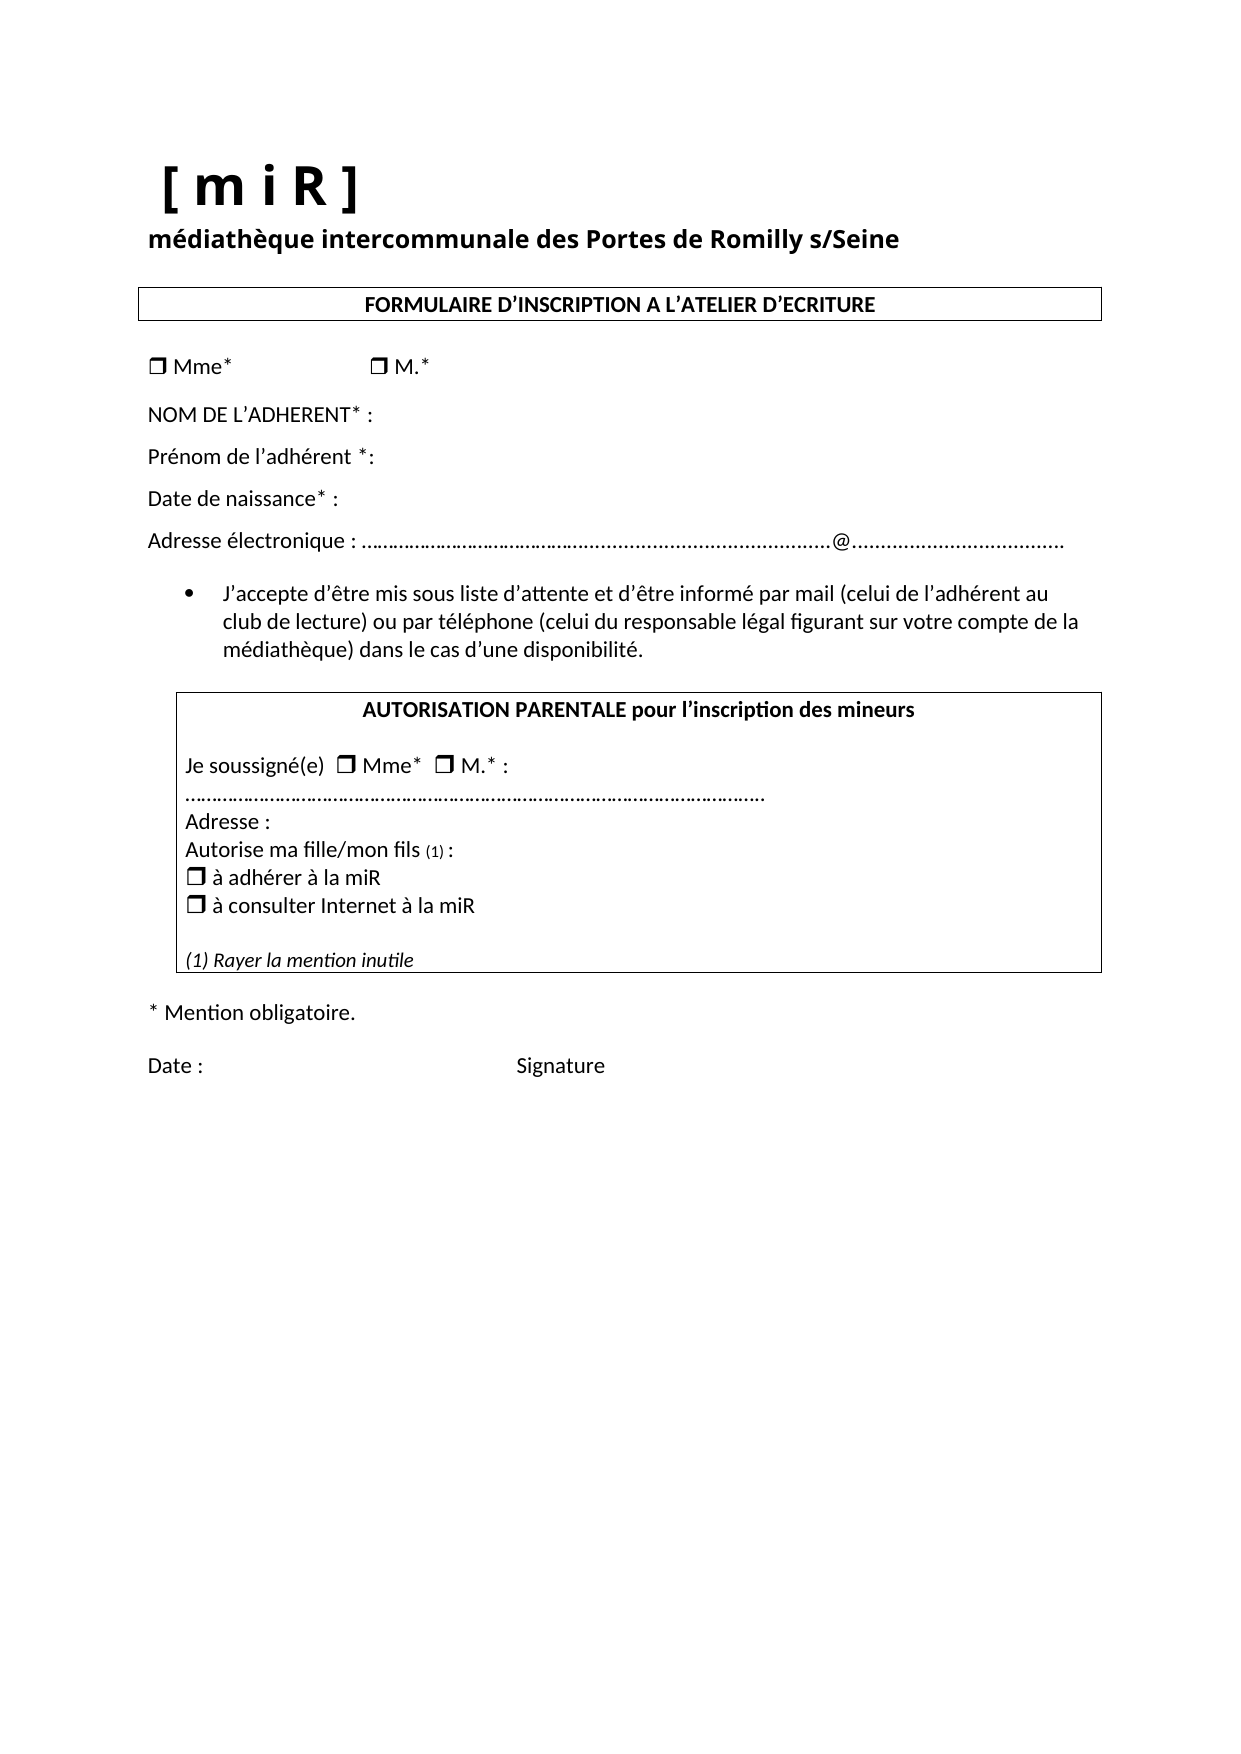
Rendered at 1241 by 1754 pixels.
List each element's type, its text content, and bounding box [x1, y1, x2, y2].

list J’accepte d’être mis sous liste d’attente et d’être informé par mail (celui de l’adhérent au club de lecture) ou par téléphone (celui du responsable légal figurant sur votre compte de la médiathèque) dans le cas d’une disponibilité. [185, 579, 1093, 663]
text Prénom de l’adhérent *: [148, 442, 1093, 471]
text à adhérer à la miR [177, 860, 1101, 888]
text médiathèque intercommunale des Portes de Romilly s/Seine [148, 221, 1093, 255]
text à consulter Internet à la miR [177, 888, 1101, 919]
text Date de naissance* : [148, 484, 1093, 512]
text Autorise ma fille/mon fils (1) : [177, 832, 1101, 860]
text [ m i R ] [148, 148, 1093, 221]
text Date : Signature [148, 1051, 1093, 1079]
text Je soussigné(e) Mme* M.* : ……………………………………………………………………………………………….. [177, 748, 1101, 804]
text Adresse : [177, 804, 1101, 832]
text Mme* M.* [148, 352, 1093, 380]
text (1) Rayer la mention inutile [177, 944, 1101, 972]
text AUTORISATION PARENTALE pour l’inscription des mineurs [177, 693, 1101, 723]
text FORMULAIRE D’INSCRIPTION a l’atelier d’ecriture [139, 288, 1101, 320]
text NOM DE L’ADHERENT* : [148, 401, 1093, 428]
text Adresse électronique : ……………………………………...........................................@..................................... [148, 526, 1093, 554]
text * Mention obligatoire. [148, 998, 1093, 1026]
